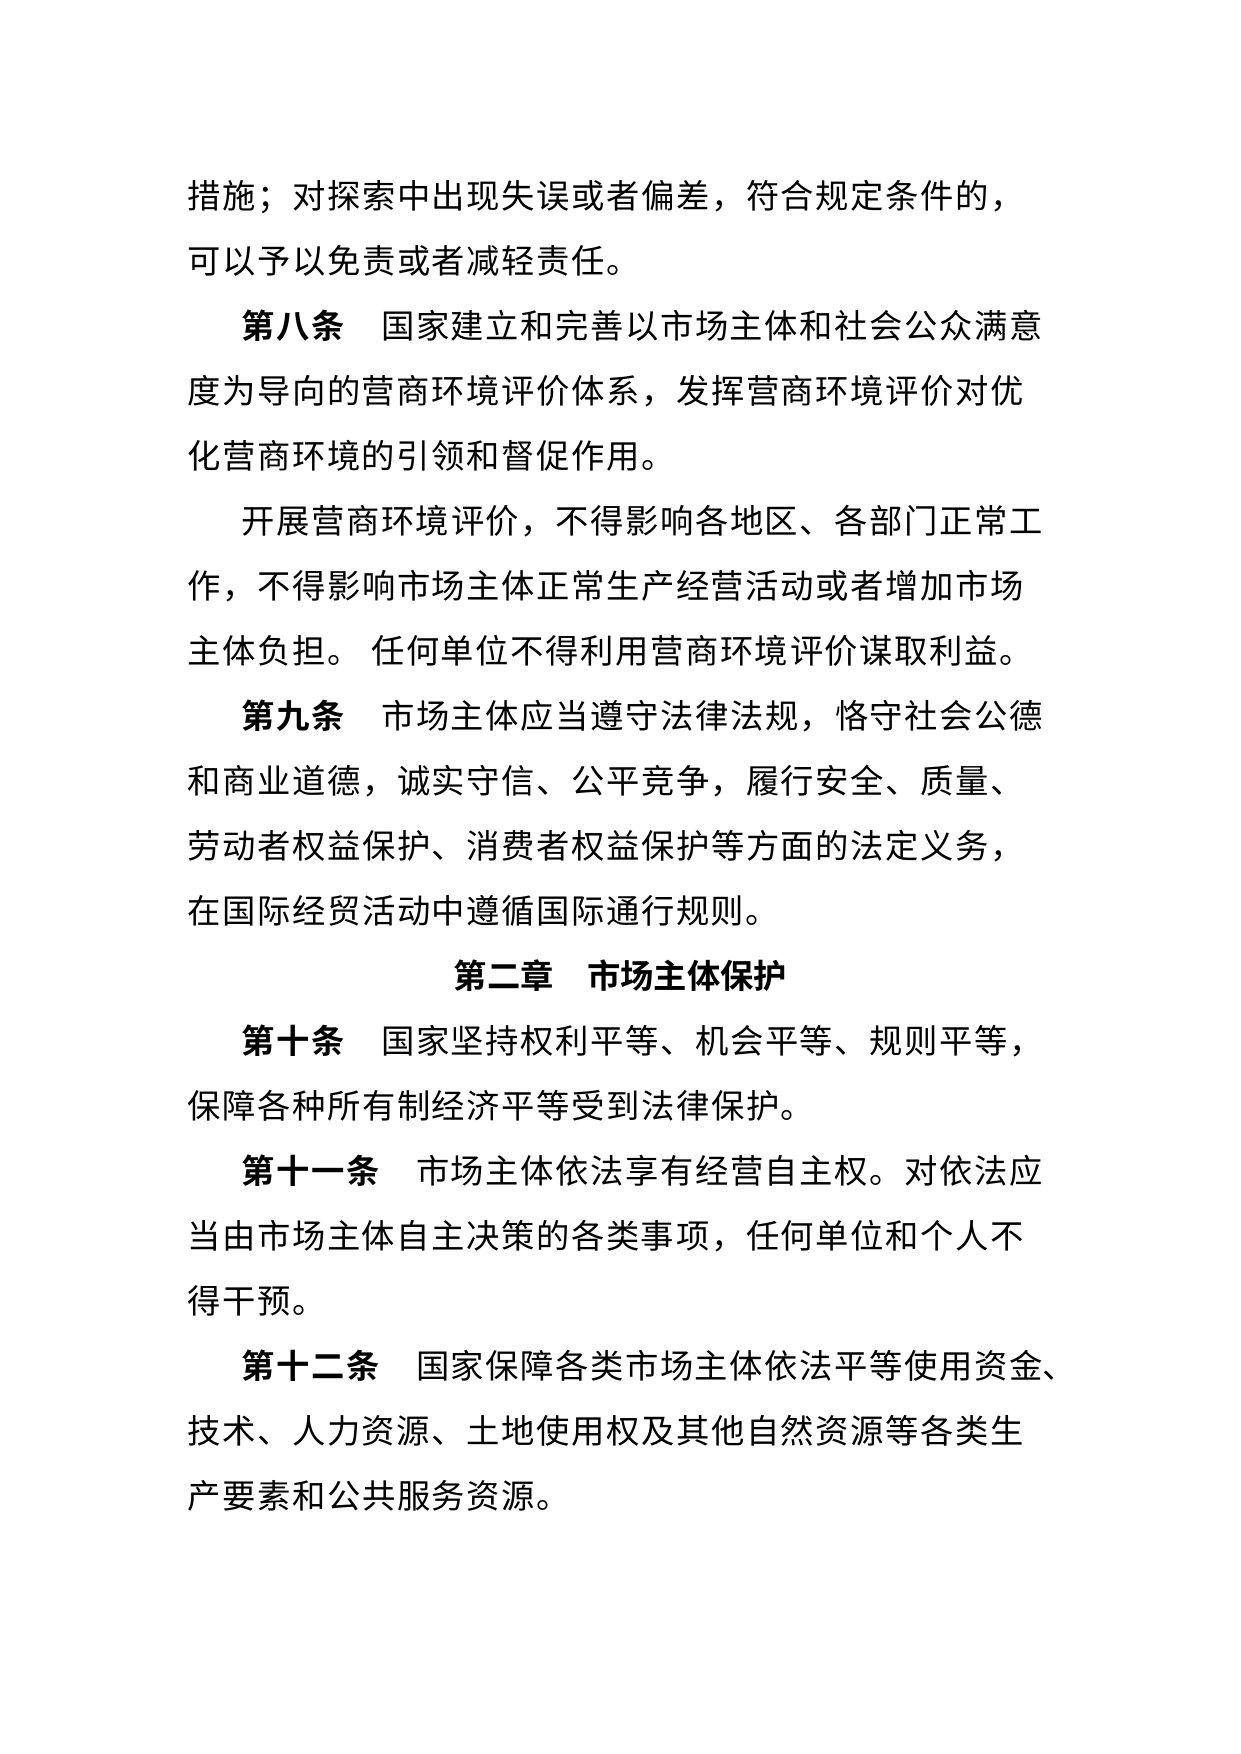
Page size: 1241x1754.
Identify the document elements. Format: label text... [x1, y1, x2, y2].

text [187, 162, 1053, 292]
text 第十条 国家坚持权利平等、机会平等、规则平等，保障各种所有制经济平等受到法律保护。 [187, 1007, 1053, 1137]
text 第十一条 市场主体依法享有经营自主权。对依法应当由市场主体自主决策的各类事项，任何单位和个人不得干预。 [187, 1137, 1053, 1332]
text 第十二条 国家保障各类市场主体依法平等使用资金、技术、人力资源、土地使用权及其他自然资源等各类生产要素和公共服务资源。 [187, 1332, 1053, 1527]
text 第九条 市场主体应当遵守法律法规，恪守社会公德和商业道德，诚实守信、公平竞争，履行安全、质量、劳动者权益保护、消费者权益保护等方面的法定义务，在国际经贸活动中遵循国际通行规则。 [187, 682, 1053, 942]
text 开展营商环境评价，不得影响各地区、各部门正常工作，不得影响市场主体正常生产经营活动或者增加市场主体负担。 任何单位不得利用营商环境评价谋取利益。 [187, 487, 1053, 682]
text 第八条 国家建立和完善以市场主体和社会公众满意度为导向的营商环境评价体系，发挥营商环境评价对优化营商环境的引领和督促作用。 [187, 292, 1053, 487]
text 第二章 市场主体保护 [187, 942, 1053, 1007]
